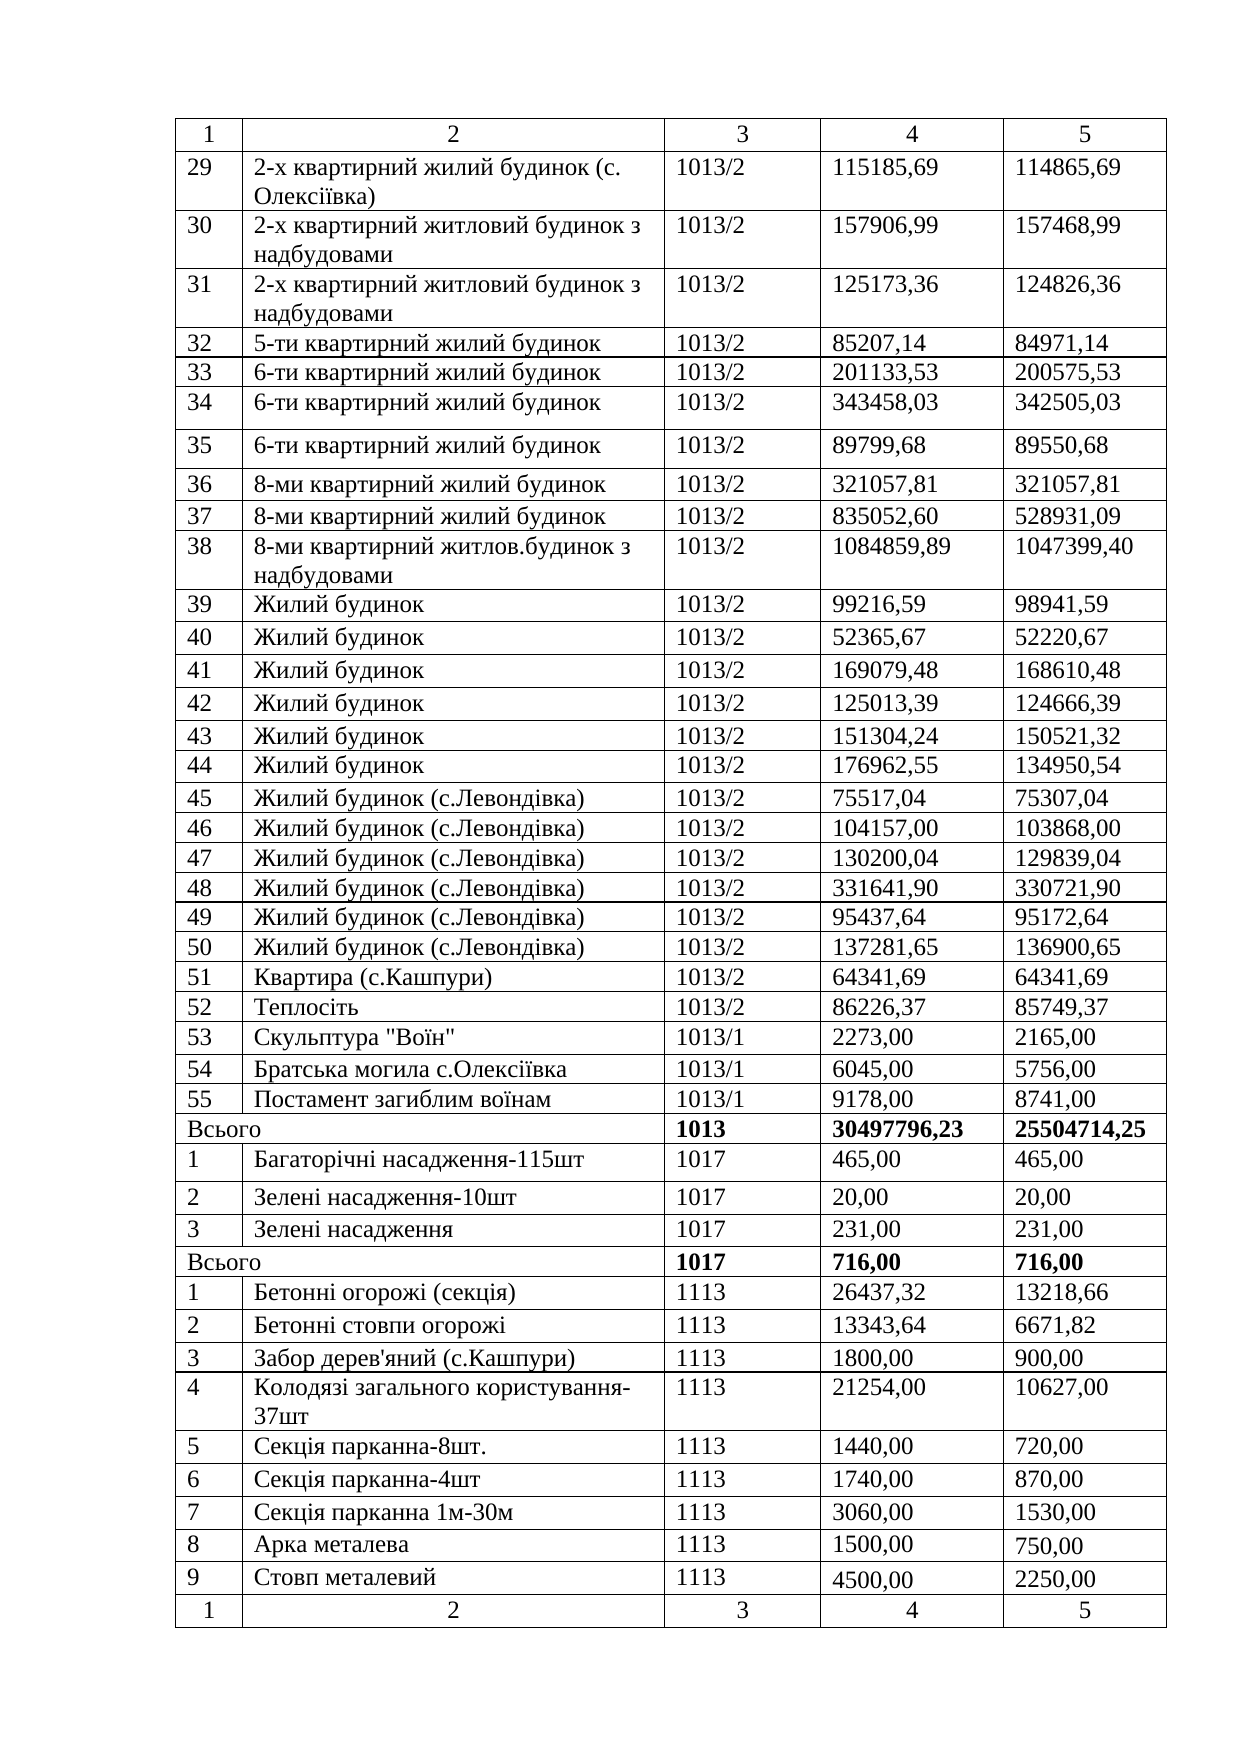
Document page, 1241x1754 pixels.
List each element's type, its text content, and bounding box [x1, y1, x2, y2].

table_cell Жилий будинок (с.Левондівка) [243, 873, 664, 901]
table_cell 39 [176, 590, 242, 621]
table_cell 99216,59 [821, 590, 1003, 621]
table_cell 465,00 [1004, 1144, 1166, 1181]
table_cell 4 [821, 119, 1003, 151]
table_cell Жилий будинок (с.Левондівка) [243, 932, 664, 961]
table_cell 2-х квартирний житловий будинок з надбудовами [243, 269, 664, 327]
table_cell 89799,68 [821, 430, 1003, 468]
table_cell 1013/2 [665, 152, 820, 209]
table_cell 2 [176, 1182, 242, 1213]
table_cell 5 [1004, 1595, 1166, 1627]
table_cell 200575,53 [1004, 358, 1166, 386]
table_cell 1013/2 [665, 783, 820, 812]
table_cell 75517,04 [821, 783, 1003, 812]
table_cell 1013/2 [665, 501, 820, 530]
table_cell 46 [176, 813, 242, 842]
table_cell 38 [176, 531, 242, 588]
table_cell 1113 [665, 1277, 820, 1309]
table_cell Жилий будинок (с.Левондівка) [243, 783, 664, 812]
table_cell 1013/2 [665, 655, 820, 687]
table_cell 169079,48 [821, 655, 1003, 687]
table_cell 44 [176, 751, 242, 782]
table_cell 1017 [665, 1144, 820, 1181]
table_cell 36 [176, 469, 242, 500]
table_cell 10627,00 [1004, 1373, 1166, 1430]
table_cell 21254,00 [821, 1373, 1003, 1430]
table_cell 98941,59 [1004, 590, 1166, 621]
table_cell 3 [665, 1595, 820, 1627]
table_cell Жилий будинок [243, 751, 664, 782]
table_cell 1013/1 [665, 1022, 820, 1053]
table_cell 85749,37 [1004, 992, 1166, 1021]
table_cell 157468,99 [1004, 211, 1166, 268]
table_cell 53 [176, 1022, 242, 1053]
table_cell 6671,82 [1004, 1310, 1166, 1342]
table_cell 54 [176, 1055, 242, 1083]
table_cell 1013/2 [665, 590, 820, 621]
table_cell 2-х квартирний житловий будинок з надбудовами [243, 211, 664, 268]
table_cell 29 [176, 152, 242, 209]
table_cell 55 [176, 1084, 242, 1113]
table_cell 150521,32 [1004, 721, 1166, 749]
table_cell 49 [176, 903, 242, 931]
table_cell 1113 [665, 1343, 820, 1371]
table_cell 130200,04 [821, 843, 1003, 872]
table_cell 30 [176, 211, 242, 268]
table_cell 47 [176, 843, 242, 872]
table_cell Теплосіть [243, 992, 664, 1021]
table_cell Жилий будинок [243, 721, 664, 749]
table_cell Секція парканна-8шт. [243, 1431, 664, 1463]
table_cell 331641,90 [821, 873, 1003, 901]
table_cell Всього [176, 1247, 664, 1276]
table_cell 168610,48 [1004, 655, 1166, 687]
table_cell Багаторічні насадження-115шт [243, 1144, 664, 1181]
table_cell 64341,69 [1004, 962, 1166, 991]
table_cell 52 [176, 992, 242, 1021]
table_cell 1013/2 [665, 622, 820, 654]
table_cell 50 [176, 932, 242, 961]
table_cell 8-ми квартирний жилий будинок [243, 501, 664, 530]
table_cell 20,00 [1004, 1182, 1166, 1213]
table_cell 20,00 [821, 1182, 1003, 1213]
table_cell 2273,00 [821, 1022, 1003, 1053]
table_cell Жилий будинок [243, 622, 664, 654]
table_cell 8741,00 [1004, 1084, 1166, 1113]
table_cell 1440,00 [821, 1431, 1003, 1463]
table_cell Зелені насадження [243, 1215, 664, 1246]
table_cell Жилий будинок (с.Левондівка) [243, 813, 664, 842]
table_cell 1013/2 [665, 531, 820, 588]
table_cell 1017 [665, 1182, 820, 1213]
table_cell 1 [176, 1144, 242, 1181]
table_cell 3 [176, 1343, 242, 1371]
table_cell 5 [176, 1431, 242, 1463]
table_cell 1017 [665, 1247, 820, 1276]
table_cell 40 [176, 622, 242, 654]
table_cell 52220,67 [1004, 622, 1166, 654]
table_cell Стовп металевий [243, 1562, 664, 1594]
table_cell 1013/2 [665, 387, 820, 429]
table_cell 1013/1 [665, 1084, 820, 1113]
table_cell 321057,81 [821, 469, 1003, 500]
table_cell Секція парканна-4шт [243, 1464, 664, 1496]
table_cell 52365,67 [821, 622, 1003, 654]
table_cell 4 [176, 1373, 242, 1430]
table_cell 2 [243, 1595, 664, 1627]
table_cell 1013/1 [665, 1055, 820, 1083]
table_cell 7 [176, 1497, 242, 1528]
table_cell 9178,00 [821, 1084, 1003, 1113]
table_cell 45 [176, 783, 242, 812]
table_cell 95437,64 [821, 903, 1003, 931]
table_cell 1 [176, 119, 242, 151]
table_cell 1013/2 [665, 269, 820, 327]
table_cell 231,00 [821, 1215, 1003, 1246]
table_cell 37 [176, 501, 242, 530]
table_cell 1013/2 [665, 358, 820, 386]
table_cell 6-ти квартирний жилий будинок [243, 358, 664, 386]
table_cell Жилий будинок (с.Левондівка) [243, 903, 664, 931]
table_cell 5-ти квартирний жилий будинок [243, 328, 664, 356]
table_cell Жилий будинок [243, 655, 664, 687]
table_cell 1013/2 [665, 932, 820, 961]
table_cell 137281,65 [821, 932, 1003, 961]
table_cell 1013/2 [665, 721, 820, 749]
table_cell 95172,64 [1004, 903, 1166, 931]
table_cell 1800,00 [821, 1343, 1003, 1371]
table_cell Жилий будинок [243, 590, 664, 621]
table_cell 25504714,25 [1004, 1114, 1166, 1143]
table_cell Братська могила с.Олексіївка [243, 1055, 664, 1083]
table_cell 9 [176, 1562, 242, 1594]
table_cell 1047399,40 [1004, 531, 1166, 588]
table_cell 41 [176, 655, 242, 687]
table_cell 2250,00 [1004, 1562, 1166, 1594]
table_cell 1 [176, 1595, 242, 1627]
table_cell 84971,14 [1004, 328, 1166, 356]
table_cell 124826,36 [1004, 269, 1166, 327]
table_cell 2 [176, 1310, 242, 1342]
table_cell 1017 [665, 1215, 820, 1246]
table_cell 1013/2 [665, 469, 820, 500]
table_cell 151304,24 [821, 721, 1003, 749]
table_cell 1013/2 [665, 688, 820, 720]
table_cell 34 [176, 387, 242, 429]
table_cell 42 [176, 688, 242, 720]
table_cell 6-ти квартирний жилий будинок [243, 387, 664, 429]
table_cell 1013/2 [665, 962, 820, 991]
table_cell 43 [176, 721, 242, 749]
table_cell 870,00 [1004, 1464, 1166, 1496]
table_cell Постамент загиблим воїнам [243, 1084, 664, 1113]
table_cell 13343,64 [821, 1310, 1003, 1342]
table_cell 104157,00 [821, 813, 1003, 842]
table_cell 157906,99 [821, 211, 1003, 268]
table_cell 35 [176, 430, 242, 468]
table_cell 528931,09 [1004, 501, 1166, 530]
table_cell Арка металева [243, 1530, 664, 1561]
table_cell 1500,00 [821, 1530, 1003, 1561]
table_cell 330721,90 [1004, 873, 1166, 901]
table_cell 716,00 [1004, 1247, 1166, 1276]
table_cell 31 [176, 269, 242, 327]
table_cell 1013/2 [665, 813, 820, 842]
table_cell Бетонні огорожі (секція) [243, 1277, 664, 1309]
table_cell 3060,00 [821, 1497, 1003, 1528]
table_cell 5756,00 [1004, 1055, 1166, 1083]
table_cell Колодязі загального користування-37шт [243, 1373, 664, 1430]
table_cell 1113 [665, 1431, 820, 1463]
table_cell 1013/2 [665, 211, 820, 268]
table_cell 30497796,23 [821, 1114, 1003, 1143]
table_cell Всього [176, 1114, 664, 1143]
table_cell 343458,03 [821, 387, 1003, 429]
table_cell 900,00 [1004, 1343, 1166, 1371]
table_cell 720,00 [1004, 1431, 1166, 1463]
table_cell 2-х квартирний жилий будинок (с. Олексіївка) [243, 152, 664, 209]
table_cell 136900,65 [1004, 932, 1166, 961]
table_cell Секція парканна 1м-30м [243, 1497, 664, 1528]
table_cell 125173,36 [821, 269, 1003, 327]
table_cell 2165,00 [1004, 1022, 1166, 1053]
table_cell 8-ми квартирний жилий будинок [243, 469, 664, 500]
table_cell 89550,68 [1004, 430, 1166, 468]
table_cell 1113 [665, 1497, 820, 1528]
table_cell 125013,39 [821, 688, 1003, 720]
table_cell 32 [176, 328, 242, 356]
table_cell 231,00 [1004, 1215, 1166, 1246]
table_cell 2 [243, 119, 664, 151]
table_cell 1113 [665, 1310, 820, 1342]
table_cell Квартира (с.Кашпури) [243, 962, 664, 991]
table_cell 129839,04 [1004, 843, 1166, 872]
table_cell 6 [176, 1464, 242, 1496]
table_cell 1013/2 [665, 751, 820, 782]
table_cell 321057,81 [1004, 469, 1166, 500]
table_cell 1013/2 [665, 430, 820, 468]
table_cell 3 [176, 1215, 242, 1246]
table_cell 6-ти квартирний жилий будинок [243, 430, 664, 468]
table_cell 114865,69 [1004, 152, 1166, 209]
table_cell 1530,00 [1004, 1497, 1166, 1528]
table_cell 835052,60 [821, 501, 1003, 530]
table_cell 85207,14 [821, 328, 1003, 356]
table_cell 4 [821, 1595, 1003, 1627]
table_cell 342505,03 [1004, 387, 1166, 429]
table_cell 1013 [665, 1114, 820, 1143]
table_cell 1113 [665, 1464, 820, 1496]
table_cell 716,00 [821, 1247, 1003, 1276]
table_cell 8 [176, 1530, 242, 1561]
table_cell 6045,00 [821, 1055, 1003, 1083]
table_cell 176962,55 [821, 751, 1003, 782]
table_cell 1113 [665, 1373, 820, 1430]
table_cell 1013/2 [665, 328, 820, 356]
table_cell 201133,53 [821, 358, 1003, 386]
table_cell 1013/2 [665, 843, 820, 872]
table_cell Бетонні стовпи огорожі [243, 1310, 664, 1342]
table_cell 1084859,89 [821, 531, 1003, 588]
table_cell 5 [1004, 119, 1166, 151]
table_cell 1113 [665, 1562, 820, 1594]
table_cell 1013/2 [665, 992, 820, 1021]
table_cell 8-ми квартирний житлов.будинок з надбудовами [243, 531, 664, 588]
table_cell 1740,00 [821, 1464, 1003, 1496]
table_cell Скульптура "Воїн" [243, 1022, 664, 1053]
table_cell 115185,69 [821, 152, 1003, 209]
table_cell Забор дерев'яний (с.Кашпури) [243, 1343, 664, 1371]
table_cell 13218,66 [1004, 1277, 1166, 1309]
table_cell 124666,39 [1004, 688, 1166, 720]
table_cell 1 [176, 1277, 242, 1309]
table_cell 33 [176, 358, 242, 386]
table_cell 51 [176, 962, 242, 991]
table_cell 4500,00 [821, 1562, 1003, 1594]
table_cell 750,00 [1004, 1530, 1166, 1561]
table_cell 86226,37 [821, 992, 1003, 1021]
table_cell 134950,54 [1004, 751, 1166, 782]
table_cell 75307,04 [1004, 783, 1166, 812]
table_cell Жилий будинок (с.Левондівка) [243, 843, 664, 872]
table_cell 1013/2 [665, 873, 820, 901]
table_cell 48 [176, 873, 242, 901]
table_cell 103868,00 [1004, 813, 1166, 842]
table_cell 465,00 [821, 1144, 1003, 1181]
table_cell 64341,69 [821, 962, 1003, 991]
table_cell 1113 [665, 1530, 820, 1561]
table_cell 26437,32 [821, 1277, 1003, 1309]
table_cell 1013/2 [665, 903, 820, 931]
table_cell 3 [665, 119, 820, 151]
table_cell Жилий будинок [243, 688, 664, 720]
table_cell Зелені насадження-10шт [243, 1182, 664, 1213]
